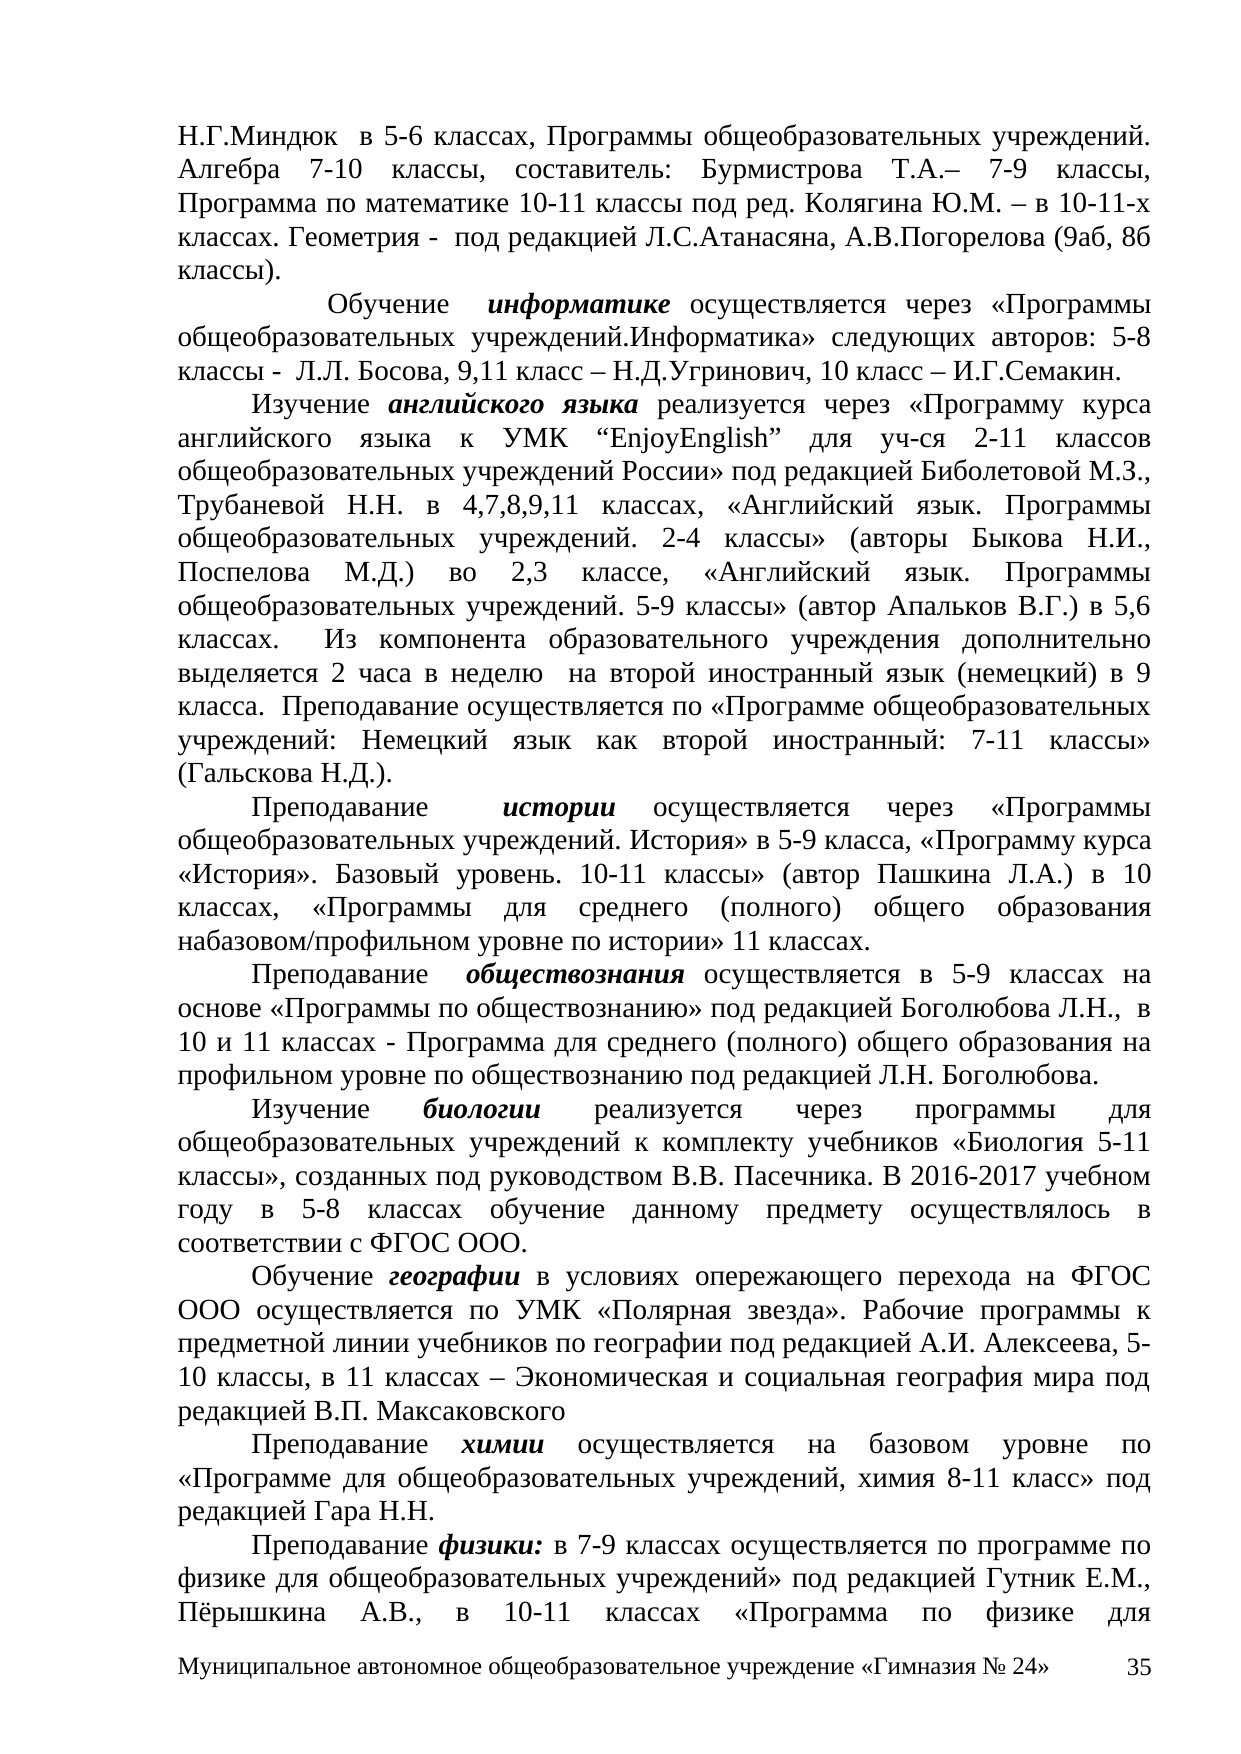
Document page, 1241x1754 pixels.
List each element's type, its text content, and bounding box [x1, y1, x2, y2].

text Изучение биологии реализуется через программы для общеобразовательных учреждений к комплекту учебников «Биология 5-11 классы», созданных под руководством В.В. Пасечника. В 2016-2017 учебном году в 5-8 классах обучение данному предмету осуществлялось в соответствии с ФГОС ООО. [177, 1091, 1152, 1258]
text Преподавание обществознания осуществляется в 5-9 классах на основе «Программы по обществознанию» под редакцией Боголюбова Л.Н., в 10 и 11 классах - Программа для среднего (полного) общего образования на профильном уровне по обществознанию под редакцией Л.Н. Боголюбова. [177, 957, 1152, 1091]
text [177, 1527, 1152, 1627]
text Обучение географии в условиях опережающего перехода на ФГОС ООО осуществляется по УМК «Полярная звезда». Рабочие программы к предметной линии учебников по географии под редакцией А.И. Алексеева, 5-10 классы, в 11 классах – Экономическая и социальная география мира под редакцией В.П. Максаковского [177, 1258, 1152, 1426]
text Преподавание химии осуществляется на базовом уровне по «Программе для общеобразовательных учреждений, химия 8-11 класс» под редакцией Гара Н.Н. [177, 1426, 1152, 1527]
text Преподавание истории осуществляется через «Программы общеобразовательных учреждений. История» в 5-9 класса, «Программу курса «История». Базовый уровень. 10-11 классы» (автор Пашкина Л.А.) в 10 классах, «Программы для среднего (полного) общего образования набазовом/профильном уровне по истории» 11 классах. [177, 789, 1152, 957]
text Обучение информатике осуществляется через «Программы общеобразовательных учреждений.Информатика» следующих авторов: 5-8 классы - Л.Л. Босова, 9,11 класс – Н.Д.Угринович, 10 класс – И.Г.Семакин. [177, 286, 1152, 386]
text Изучение английского языка реализуется через «Программу курса английского языка к УМК “EnjoyEnglish” для уч-ся 2-11 классов общеобразовательных учреждений России» под редакцией Биболетовой М.З., Трубаневой Н.Н. в 4,7,8,9,11 классах, «Английский язык. Программы общеобразовательных учреждений. 2-4 классы» (авторы Быкова Н.И., Поспелова М.Д.) во 2,3 классе, «Английский язык. Программы общеобразовательных учреждений. 5-9 классы» (автор Апальков В.Г.) в 5,6 классах. Из компонента образовательного учреждения дополнительно выделяется 2 часа в неделю на второй иностранный язык (немецкий) в 9 класса. Преподавание осуществляется по «Программе общеобразовательных учреждений: Немецкий язык как второй иностранный: 7-11 классы» (Гальскова Н.Д.). [177, 386, 1152, 789]
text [177, 118, 1152, 286]
